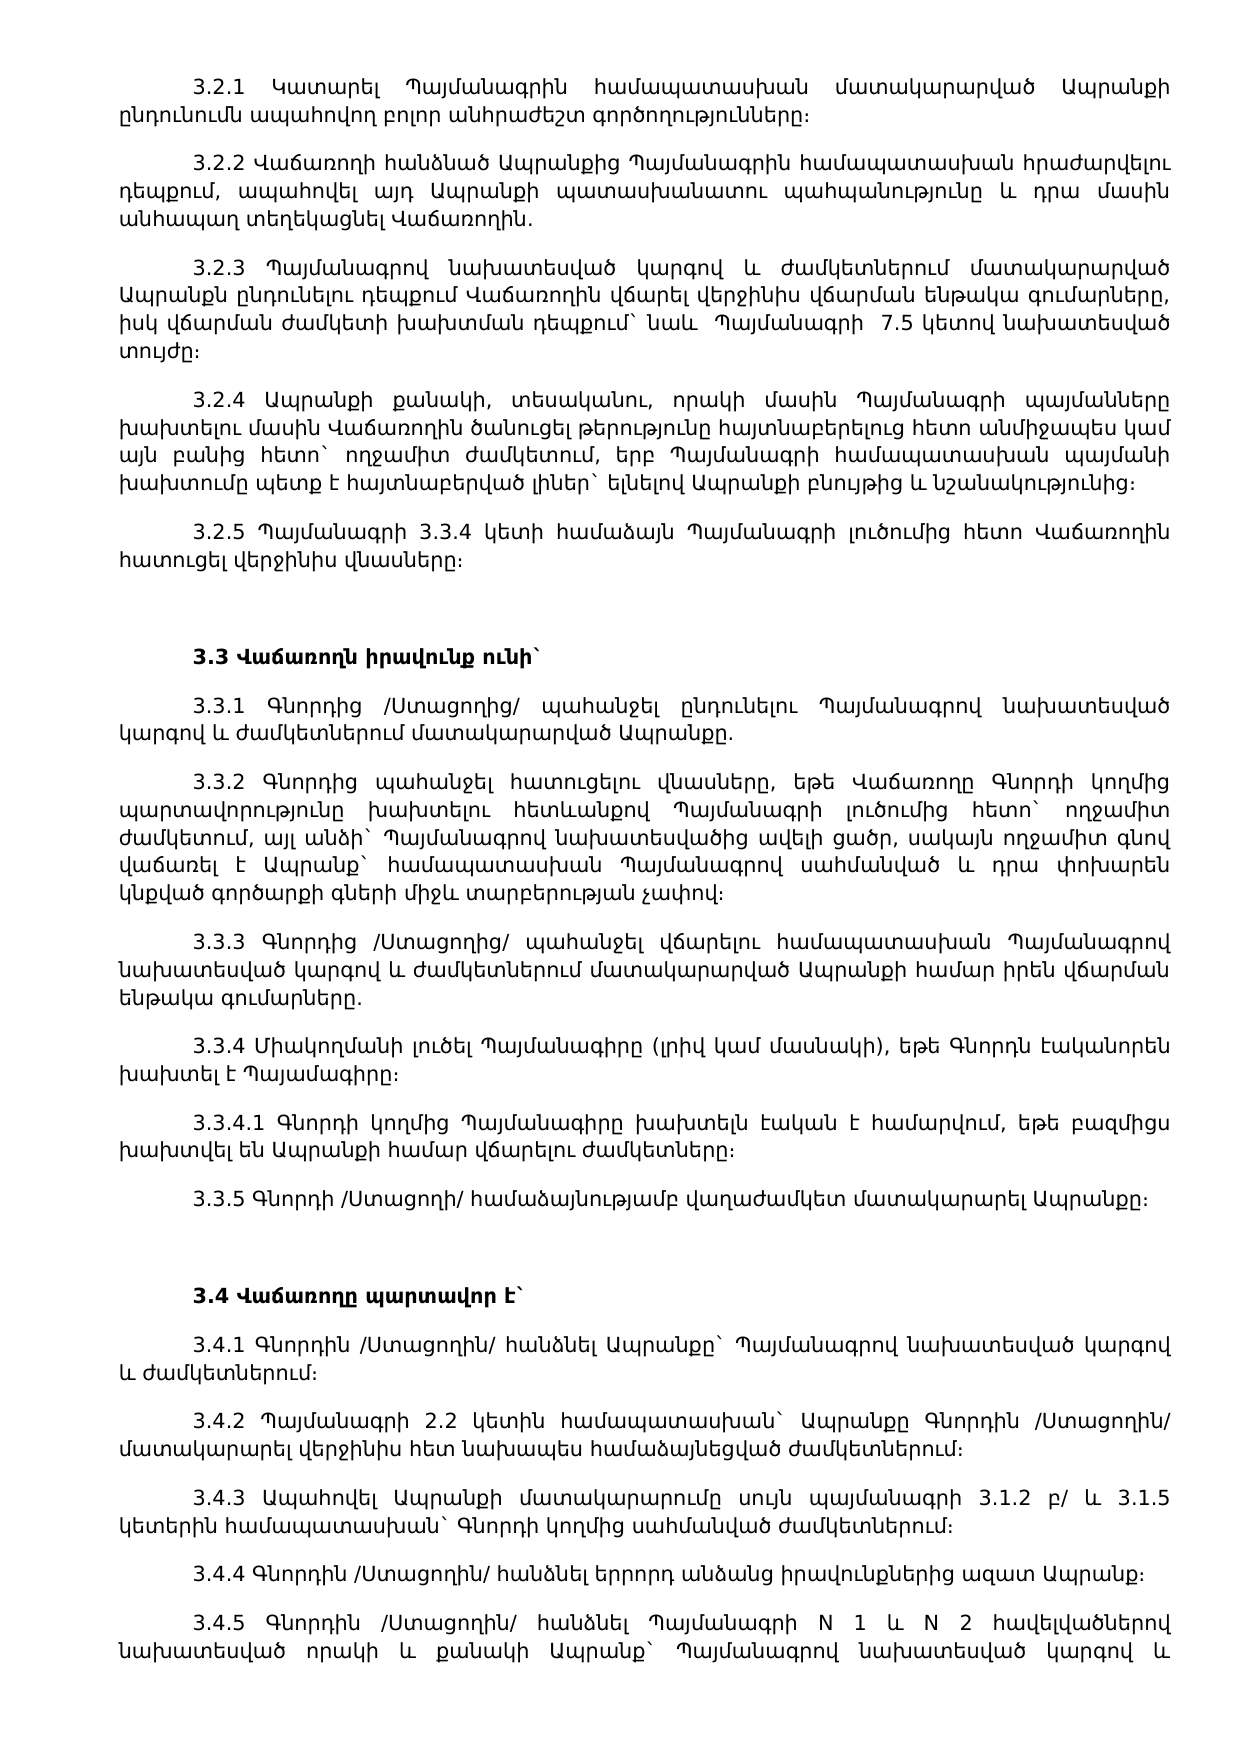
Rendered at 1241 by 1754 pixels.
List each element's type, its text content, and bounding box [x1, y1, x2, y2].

text 3.2.4 Ապրանքի քանակի, տեսականու, որակի մասին Պայմանագրի պայմանները խախտելու մասին Վաճառողին ծանուցել թերությունը հայտնաբերելուց հետո անմիջապես կամ այն բանից հետո` ողջամիտ ժամկետում, երբ Պայմանագրի համապատասխան պայմանի խախտումը պետք է հայտնաբերված լիներ` ելնելով Ապրանքի բնույթից և նշանակությունից։ [118, 388, 1171, 496]
text 3.2.1 Կատարել Պայմանագրին համապատասխան մատակարարված Ապրանքի ընդունումն ապահովող բոլոր անհրաժեշտ գործողությունները։ [118, 75, 1171, 127]
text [118, 1611, 1171, 1663]
text 3.4.2 Պայմանագրի 2.2 կետին համապատասխան` Ապրանքը Գնորդին /Ստացողին/ մատակարարել վերջինիս հետ նախապես համաձայնեցված ժամկետներում։ [118, 1409, 1171, 1462]
text 3.3.1 Գնորդից /Ստացողից/ պահանջել ընդունելու Պայմանագրով նախատեսված կարգով և ժամկետներում մատակարարված Ապրանքը. [118, 694, 1171, 746]
text 3.3.5 Գնորդի /Ստացողի/ համաձայնությամբ վաղաժամկետ մատակարարել Ապրանքը։ [118, 1187, 1171, 1211]
text 3.3.4.1 Գնորդի կողմից Պայմանագիրը խախտելն էական է համարվում, եթե բազմիցս խախտվել են Ապրանքի համար վճարելու ժամկետները։ [118, 1111, 1171, 1163]
text 3.2.3 Պայմանագրով նախատեսված կարգով և ժամկետներում մատակարարված Ապրանքն ընդունելու դեպքում Վաճառողին վճարել վերջինիս վճարման ենթակա գումարները, իսկ վճարման ժամկետի խախտման դեպքում` նաև Պայմանագրի 7.5 կետով նախատեսված տույժը։ [118, 256, 1171, 363]
text 3.3.2 Գնորդից պահանջել հատուցելու վնասները, եթե Վաճառողը Գնորդի կողմից պարտավորությունը խախտելու հետևանքով Պայմանագրի լուծումից հետո` ողջամիտ ժամկետում, այլ անձի` Պայմանագրով նախատեսվածից ավելի ցածր, սակայն ողջամիտ գնով վաճառել է Ապրանք` համապատասխան Պայմանագրով սահմանված և դրա փոխարեն կնքված գործարքի գների միջև տարբերության չափով։ [118, 770, 1171, 906]
text 3.4.1 Գնորդին /Ստացողին/ հանձնել Ապրանքը` Պայմանագրով նախատեսված կարգով և ժամկետներում։ [118, 1333, 1171, 1385]
text 3.4.4 Գնորդին /Ստացողին/ հանձնել երրորդ անձանց իրավունքներից ազատ Ապրանք։ [118, 1562, 1171, 1587]
text 3.3.3 Գնորդից /Ստացողից/ պահանջել վճարելու համապատասխան Պայմանագրով նախատեսված կարգով և ժամկետներում մատակարարված Ապրանքի համար իրեն վճարման ենթակա գումարները. [118, 930, 1171, 1010]
text 3.2.5 Պայմանագրի 3.3.4 կետի համաձայն Պայմանագրի լուծումից հետո Վաճառողին հատուցել վերջինիս վնասները։ [118, 520, 1171, 572]
text 3.2.2 Վաճառողի հանձնած Ապրանքից Պայմանագրին համապատասխան հրաժարվելու դեպքում, ապահովել այդ Ապրանքի պատասխանատու պահպանությունը և դրա մասին անհապաղ տեղեկացնել Վաճառողին. [118, 151, 1171, 231]
text 3.3 Վաճառողն իրավունք ունի` [118, 645, 1171, 669]
text 3.3.4 Միակողմանի լուծել Պայմանագիրը (լրիվ կամ մասնակի), եթե Գնորդն էականորեն խախտել է Պայամագիրը։ [118, 1034, 1171, 1086]
text 3.4.3 Ապահովել Ապրանքի մատակարարումը սույն պայմանագրի 3.1.2 բ/ և 3.1.5 կետերին համապատասխան` Գնորդի կողմից սահմանված ժամկետներում։ [118, 1486, 1171, 1538]
text 3.4 Վաճառողը պարտավոր է` [118, 1284, 1171, 1309]
